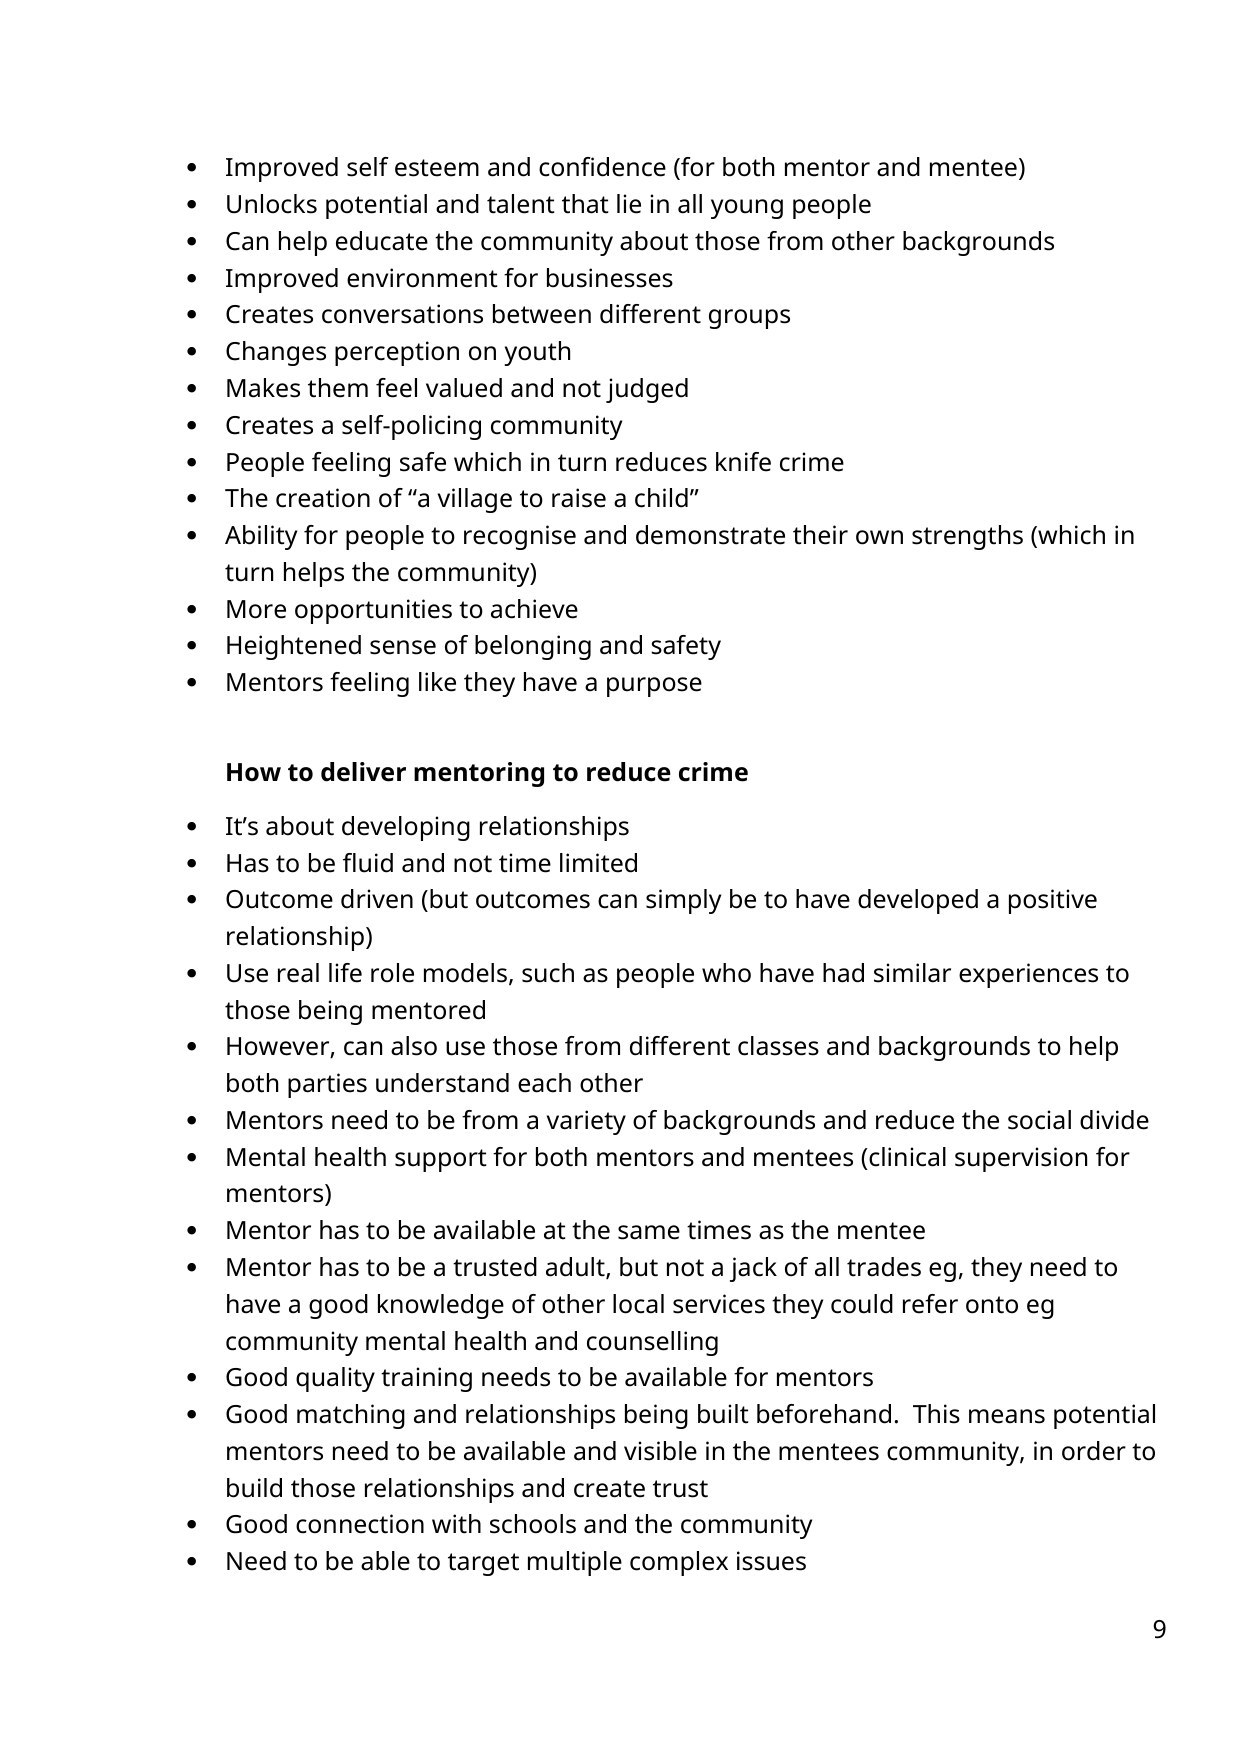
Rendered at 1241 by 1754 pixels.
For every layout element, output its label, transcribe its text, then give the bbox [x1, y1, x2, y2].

list Use real life role models, such as people who have had similar experiences to those being mentored [187, 956, 1167, 1026]
list Good quality training needs to be available for mentors [187, 1360, 1167, 1394]
list People feeling safe which in turn reduces knife crime [187, 444, 1167, 478]
list More opportunities to achieve [187, 591, 1167, 625]
list Improved environment for businesses [187, 260, 1167, 294]
list Mentors need to be from a variety of backgrounds and reduce the social divide [187, 1103, 1167, 1137]
list Mental health support for both mentors and mentees (clinical supervision for mentors) [187, 1139, 1167, 1210]
list Good connection with schools and the community [187, 1507, 1167, 1541]
list Has to be fluid and not time limited [187, 845, 1167, 879]
list Can help educate the community about those from other backgrounds [187, 223, 1167, 258]
list Makes them feel valued and not judged [187, 371, 1167, 405]
list Heightened sense of belonging and safety [187, 628, 1167, 662]
list Creates a self-policing community [187, 407, 1167, 441]
list However, can also use those from different classes and backgrounds to help both parties understand each other [187, 1029, 1167, 1100]
list Changes perception on youth [187, 334, 1167, 368]
list Good matching and relationships being built beforehand. This means potential mentors need to be available and visible in the mentees community, in order to build those relationships and create trust [187, 1397, 1167, 1504]
list The creation of “a village to raise a child” [187, 481, 1167, 515]
list Creates conversations between different groups [187, 297, 1167, 331]
list Ability for people to recognise and demonstrate their own strengths (which in turn helps the community) [187, 518, 1167, 588]
list Outcome driven (but outcomes can simply be to have developed a positive relationship) [187, 882, 1167, 953]
list Improved self esteem and confidence (for both mentor and mentee) [187, 150, 1167, 184]
list It’s about developing relationships [187, 808, 1167, 842]
list Mentor has to be available at the same times as the mentee [187, 1213, 1167, 1247]
list Unlocks potential and talent that lie in all young people [187, 187, 1167, 221]
list Mentors feeling like they have a purpose [187, 665, 1167, 699]
list Mentor has to be a trusted adult, but not a jack of all trades eg, they need to have a good knowledge of other local services they could refer onto eg community mental health and counselling [187, 1250, 1167, 1357]
text How to deliver mentoring to reduce crime [150, 755, 1167, 789]
list Need to be able to target multiple complex issues [187, 1544, 1167, 1578]
